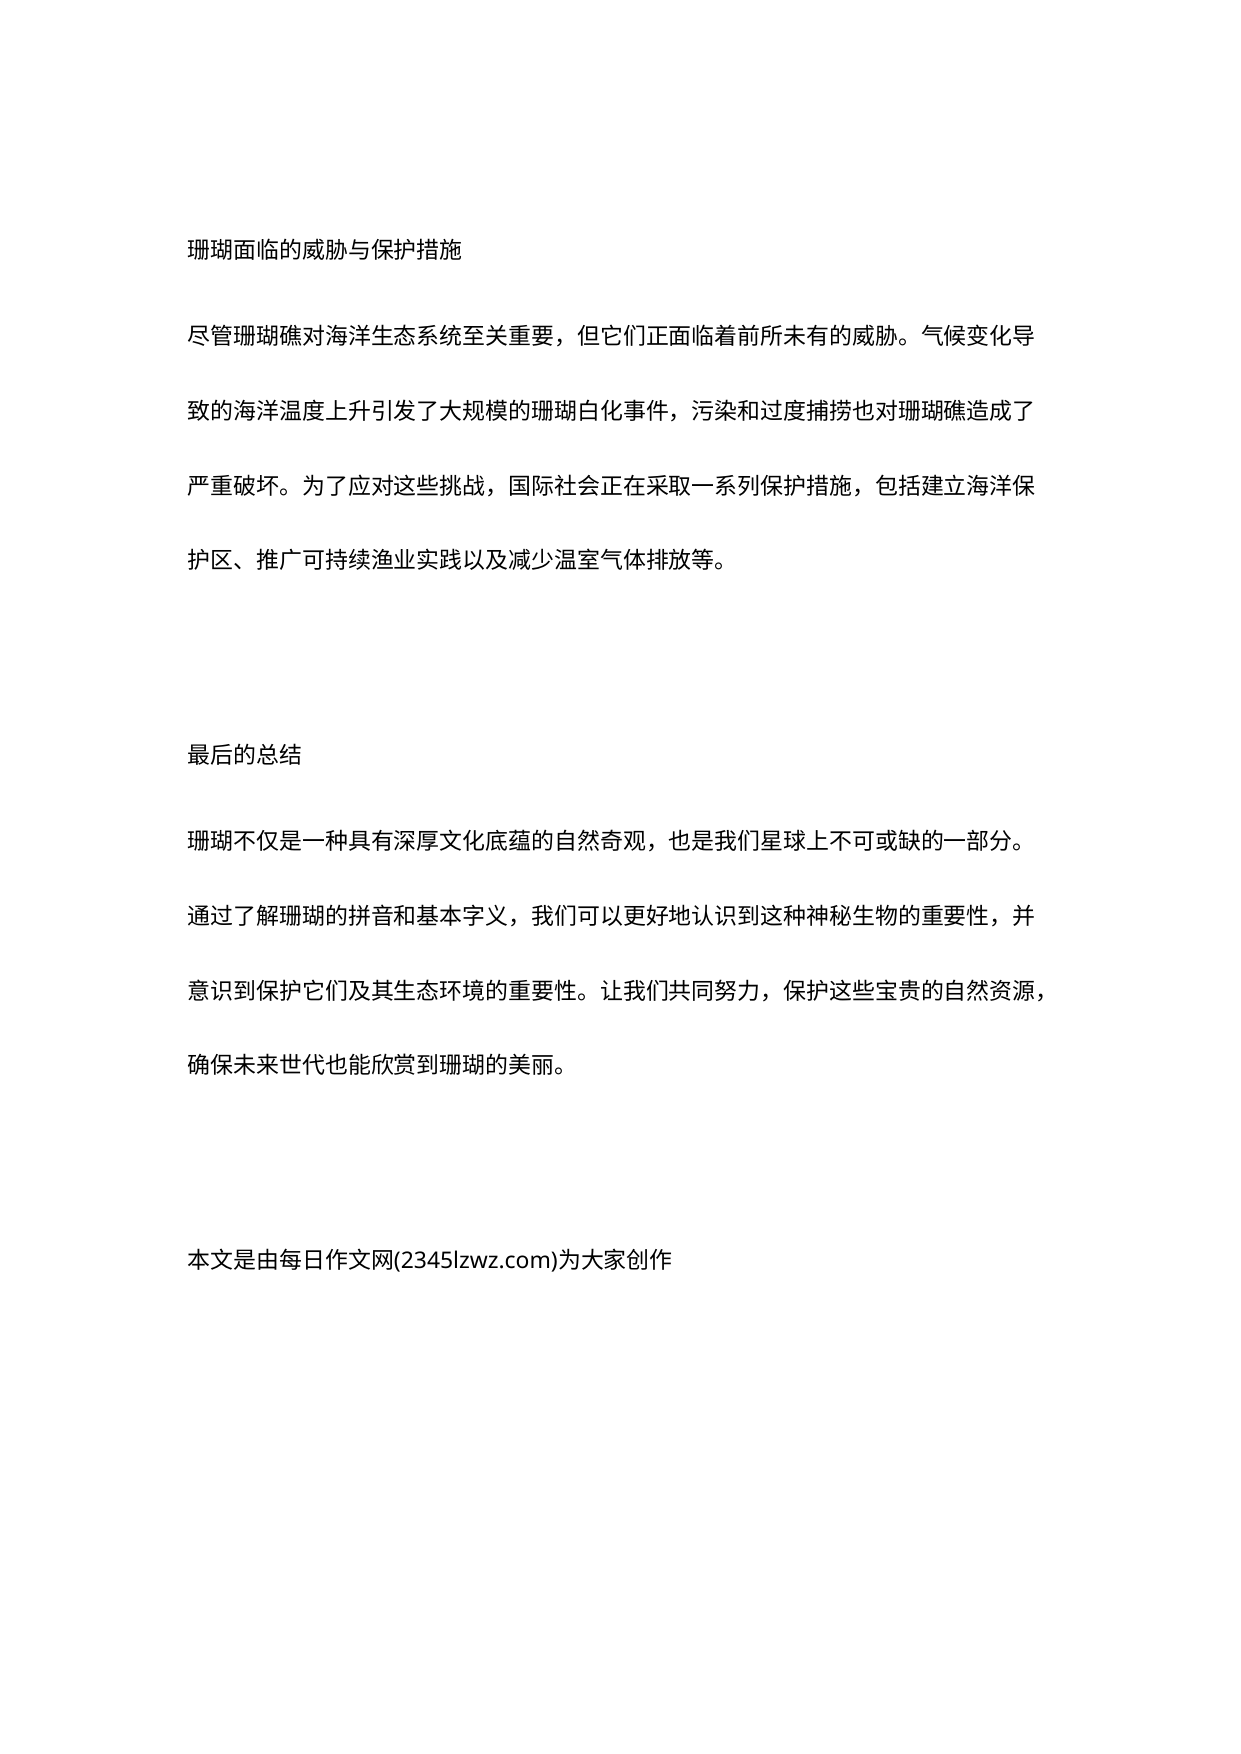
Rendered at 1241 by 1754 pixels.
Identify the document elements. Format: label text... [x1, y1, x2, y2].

text 本文是由每日作文网(2345lzwz.com)为大家创作 [187, 1226, 1053, 1291]
text 珊瑚面临的威胁与保护措施 [187, 216, 1053, 281]
text 尽管珊瑚礁对海洋生态系统至关重要，但它们正面临着前所未有的威胁。气候变化导致的海洋温度上升引发了大规模的珊瑚白化事件，污染和过度捕捞也对珊瑚礁造成了严重破坏。为了应对这些挑战，国际社会正在采取一系列保护措施，包括建立海洋保护区、推广可持续渔业实践以及减少温室气体排放等。 [187, 302, 1053, 591]
text 珊瑚不仅是一种具有深厚文化底蕴的自然奇观，也是我们星球上不可或缺的一部分。通过了解珊瑚的拼音和基本字义，我们可以更好地认识到这种神秘生物的重要性，并意识到保护它们及其生态环境的重要性。让我们共同努力，保护这些宝贵的自然资源，确保未来世代也能欣赏到珊瑚的美丽。 [187, 807, 1053, 1096]
text 最后的总结 [187, 721, 1053, 786]
